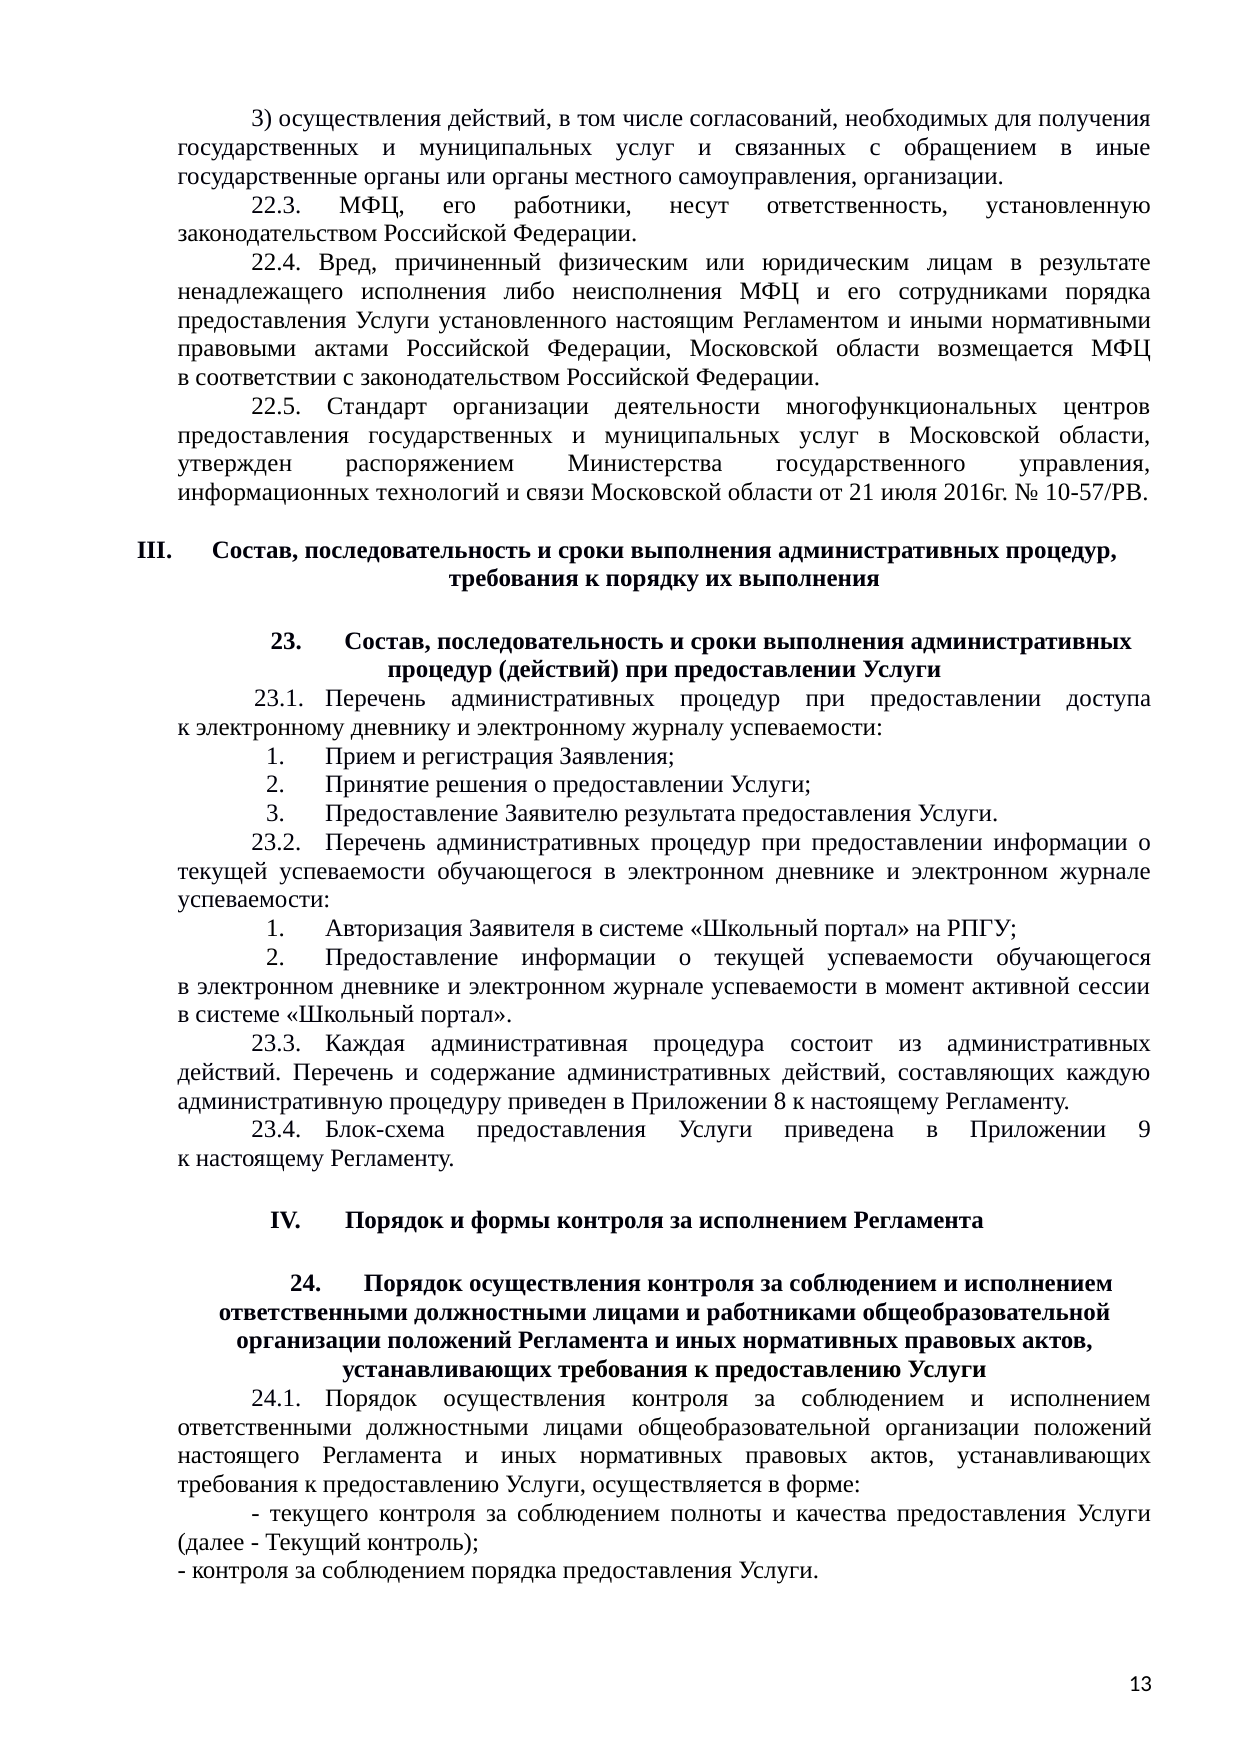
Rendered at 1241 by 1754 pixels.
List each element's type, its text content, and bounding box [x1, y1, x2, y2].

list Каждая административная процедура состоит из административных действий. Перечень и содержание административных действий, составляющих каждую административную процедуру приведен в Приложении 8 к настоящему Регламенту. [177, 1028, 1152, 1114]
list Перечень административных процедур при предоставлении информации о текущей успеваемости обучающегося в электронном дневнике и электронном журнале успеваемости: [177, 827, 1152, 913]
list Авторизация Заявителя в системе «Школьный портал» на РПГУ; [177, 913, 1152, 942]
text 3) осуществления действий, в том числе согласований, необходимых для получения государственных и муниципальных услуг и связанных с обращением в иные государственные органы или органы местного самоуправления, организации. [177, 103, 1152, 190]
text - контроля за соблюдением порядка предоставления Услуги. [177, 1555, 1152, 1584]
list Блок-схема предоставления Услуги приведена в Приложении 9 к настоящему Регламенту. [177, 1114, 1152, 1172]
list Порядок осуществления контроля за соблюдением и исполнением ответственными должностными лицами общеобразовательной организации положений настоящего Регламента и иных нормативных правовых актов, устанавливающих требования к предоставлению Услуги, осуществляется в форме: [177, 1383, 1152, 1498]
list Принятие решения о предоставлении Услуги; [177, 769, 1152, 798]
list Перечень административных процедур при предоставлении доступа к электронному дневнику и электронному журналу успеваемости: [177, 683, 1152, 741]
text 22.4. Вред, причиненный физическим или юридическим лицам в результате ненадлежащего исполнения либо неисполнения МФЦ и его сотрудниками порядка предоставления Услуги установленного настоящим Регламентом и иными нормативными правовыми актами Российской Федерации, Московской области возмещается МФЦ в соответствии с законодательством Российской Федерации. [177, 247, 1152, 391]
list Состав, последовательность и сроки выполнения административных процедур, требования к порядку их выполнения [102, 535, 1152, 592]
text - текущего контроля за соблюдением полноты и качества предоставления Услуги (далее - Текущий контроль); [177, 1498, 1152, 1555]
list Предоставление информации о текущей успеваемости обучающегося в электронном дневнике и электронном журнале успеваемости в момент активной сессии в системе «Школьный портал». [177, 942, 1152, 1028]
list Порядок и формы контроля за исполнением Регламента [102, 1206, 1152, 1234]
list Порядок осуществления контроля за соблюдением и исполнением ответственными должностными лицами и работниками общеобразовательной организации положений Регламента и иных нормативных правовых актов, устанавливающих требования к предоставлению Услуги [177, 1268, 1152, 1383]
list Состав, последовательность и сроки выполнения административных процедур (действий) при предоставлении Услуги [177, 626, 1152, 683]
list Предоставление Заявителю результата предоставления Услуги. [177, 798, 1152, 827]
list Прием и регистрация Заявления; [177, 741, 1152, 769]
text 22.3. МФЦ, его работники, несут ответственность, установленную законодательством Российской Федерации. [177, 190, 1152, 247]
text 22.5. Стандарт организации деятельности многофункциональных центров предоставления государственных и муниципальных услуг в Московской области, утвержден распоряжением Министерства государственного управления, информационных технологий и связи Московской области от 21 июля 2016г. № 10-57/РВ. [177, 391, 1152, 506]
